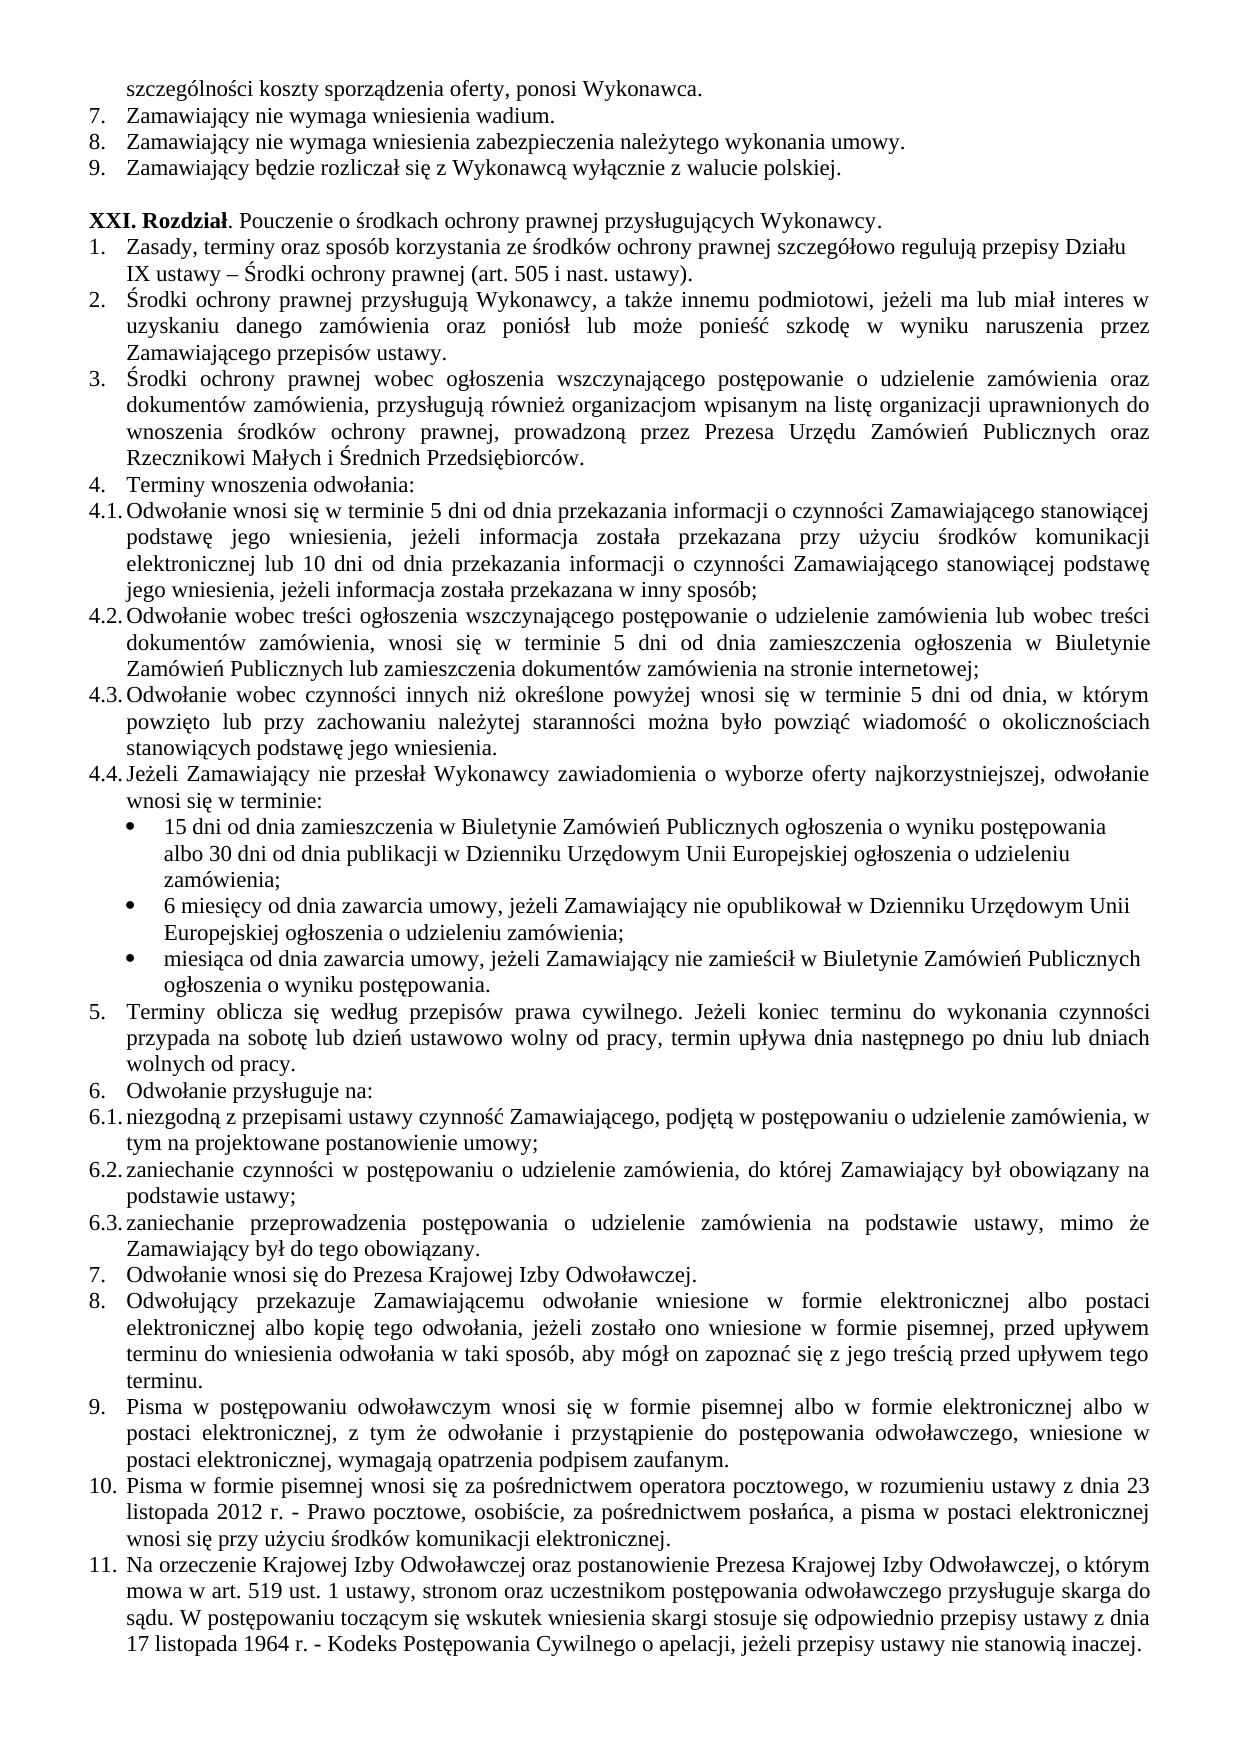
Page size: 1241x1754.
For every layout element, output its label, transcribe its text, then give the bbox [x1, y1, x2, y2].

text 7. Odwołanie wnosi się do Prezesa Krajowej Izby Odwoławczej. [89, 1261, 1151, 1288]
text XXI. Rozdział. Pouczenie o środkach ochrony prawnej przysługujących Wykonawcy. [89, 207, 1151, 233]
text 9. Zamawiający będzie rozliczał się z Wykonawcą wyłącznie z walucie polskiej. [89, 154, 1151, 181]
text 9. Pisma w postępowaniu odwoławczym wnosi się w formie pisemnej albo w formie elektronicznej albo w postaci elektronicznej, z tym że odwołanie i przystąpienie do postępowania odwoławczego, wniesione w postaci elektronicznej, wymagają opatrzenia podpisem zaufanym. [89, 1393, 1151, 1472]
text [89, 75, 1151, 102]
text 4.3. Odwołanie wobec czynności innych niż określone powyżej wnosi się w terminie 5 dni od dnia, w którym powzięto lub przy zachowaniu należytej staranności można było powziąć wiadomość o okolicznościach stanowiących podstawę jego wniesienia. [89, 681, 1151, 761]
text 8. Zamawiający nie wymaga wniesienia zabezpieczenia należytego wykonania umowy. [89, 128, 1151, 154]
text 6.1. niezgodną z przepisami ustawy czynność Zamawiającego, podjętą w postępowaniu o udzielenie zamówienia, w tym na projektowane postanowienie umowy; [89, 1103, 1151, 1156]
list 15 dni od dnia zamieszczenia w Biuletynie Zamówień Publicznych ogłoszenia o wyniku postępowania albo 30 dni od dnia publikacji w Dzienniku Urzędowym Unii Europejskiej ogłoszenia o udzieleniu zamówienia; [126, 813, 1151, 892]
text 6.3. zaniechanie przeprowadzenia postępowania o udzielenie zamówienia na podstawie ustawy, mimo że Zamawiający był do tego obowiązany. [89, 1208, 1151, 1261]
text 4.1. Odwołanie wnosi się w terminie 5 dni od dnia przekazania informacji o czynności Zamawiającego stanowiącej podstawę jego wniesienia, jeżeli informacja została przekazana przy użyciu środków komunikacji elektronicznej lub 10 dni od dnia przekazania informacji o czynności Zamawiającego stanowiącej podstawę jego wniesienia, jeżeli informacja została przekazana w inny sposób; [89, 497, 1151, 602]
text 4.4. Jeżeli Zamawiający nie przesłał Wykonawcy zawiadomienia o wyborze oferty najkorzystniejszej, odwołanie wnosi się w terminie: [89, 761, 1151, 813]
text 6.2. zaniechanie czynności w postępowaniu o udzielenie zamówienia, do której Zamawiający był obowiązany na podstawie ustawy; [89, 1156, 1151, 1208]
text 10. Pisma w formie pisemnej wnosi się za pośrednictwem operatora pocztowego, w rozumieniu ustawy z dnia 23 listopada 2012 r. - Prawo pocztowe, osobiście, za pośrednictwem posłańca, a pisma w postaci elektronicznej wnosi się przy użyciu środków komunikacji elektronicznej. [89, 1472, 1151, 1551]
text 8. Odwołujący przekazuje Zamawiającemu odwołanie wniesione w formie elektronicznej albo postaci elektronicznej albo kopię tego odwołania, jeżeli zostało ono wniesione w formie pisemnej, przed upływem terminu do wniesienia odwołania w taki sposób, aby mógł on zapoznać się z jego treścią przed upływem tego terminu. [89, 1288, 1151, 1393]
text 6. Odwołanie przysługuje na: [89, 1077, 1151, 1103]
list 6 miesięcy od dnia zawarcia umowy, jeżeli Zamawiający nie opublikował w Dzienniku Urzędowym Unii Europejskiej ogłoszenia o udzieleniu zamówienia; [126, 892, 1151, 945]
text 3. Środki ochrony prawnej wobec ogłoszenia wszczynającego postępowanie o udzielenie zamówienia oraz dokumentów zamówienia, przysługują również organizacjom wpisanym na listę organizacji uprawnionych do wnoszenia środków ochrony prawnej, prowadzoną przez Prezesa Urzędu Zamówień Publicznych oraz Rzecznikowi Małych i Średnich Przedsiębiorców. [89, 365, 1151, 471]
list miesiąca od dnia zawarcia umowy, jeżeli Zamawiający nie zamieścił w Biuletynie Zamówień Publicznych ogłoszenia o wyniku postępowania. [126, 945, 1151, 998]
text 5. Terminy oblicza się według przepisów prawa cywilnego. Jeżeli koniec terminu do wykonania czynności przypada na sobotę lub dzień ustawowo wolny od pracy, termin upływa dnia następnego po dniu lub dniach wolnych od pracy. [89, 998, 1151, 1077]
text 2. Środki ochrony prawnej przysługują Wykonawcy, a także innemu podmiotowi, jeżeli ma lub miał interes w uzyskaniu danego zamówienia oraz poniósł lub może ponieść szkodę w wyniku naruszenia przez Zamawiającego przepisów ustawy. [89, 286, 1151, 365]
text 1. Zasady, terminy oraz sposób korzystania ze środków ochrony prawnej szczegółowo regulują przepisy Działu IX ustawy – Środki ochrony prawnej (art. 505 i nast. ustawy). [89, 233, 1151, 286]
text 4. Terminy wnoszenia odwołania: [89, 471, 1151, 497]
text 11. Na orzeczenie Krajowej Izby Odwoławczej oraz postanowienie Prezesa Krajowej Izby Odwoławczej, o którym mowa w art. 519 ust. 1 ustawy, stronom oraz uczestnikom postępowania odwoławczego przysługuje skarga do sądu. W postępowaniu toczącym się wskutek wniesienia skargi stosuje się odpowiednio przepisy ustawy z dnia 17 listopada 1964 r. - Kodeks Postępowania Cywilnego o apelacji, jeżeli przepisy ustawy nie stanowią inaczej. [89, 1551, 1151, 1657]
text 7. Zamawiający nie wymaga wniesienia wadium. [89, 102, 1151, 128]
text 4.2. Odwołanie wobec treści ogłoszenia wszczynającego postępowanie o udzielenie zamówienia lub wobec treści dokumentów zamówienia, wnosi się w terminie 5 dni od dnia zamieszczenia ogłoszenia w Biuletynie Zamówień Publicznych lub zamieszczenia dokumentów zamówienia na stronie internetowej; [89, 602, 1151, 681]
